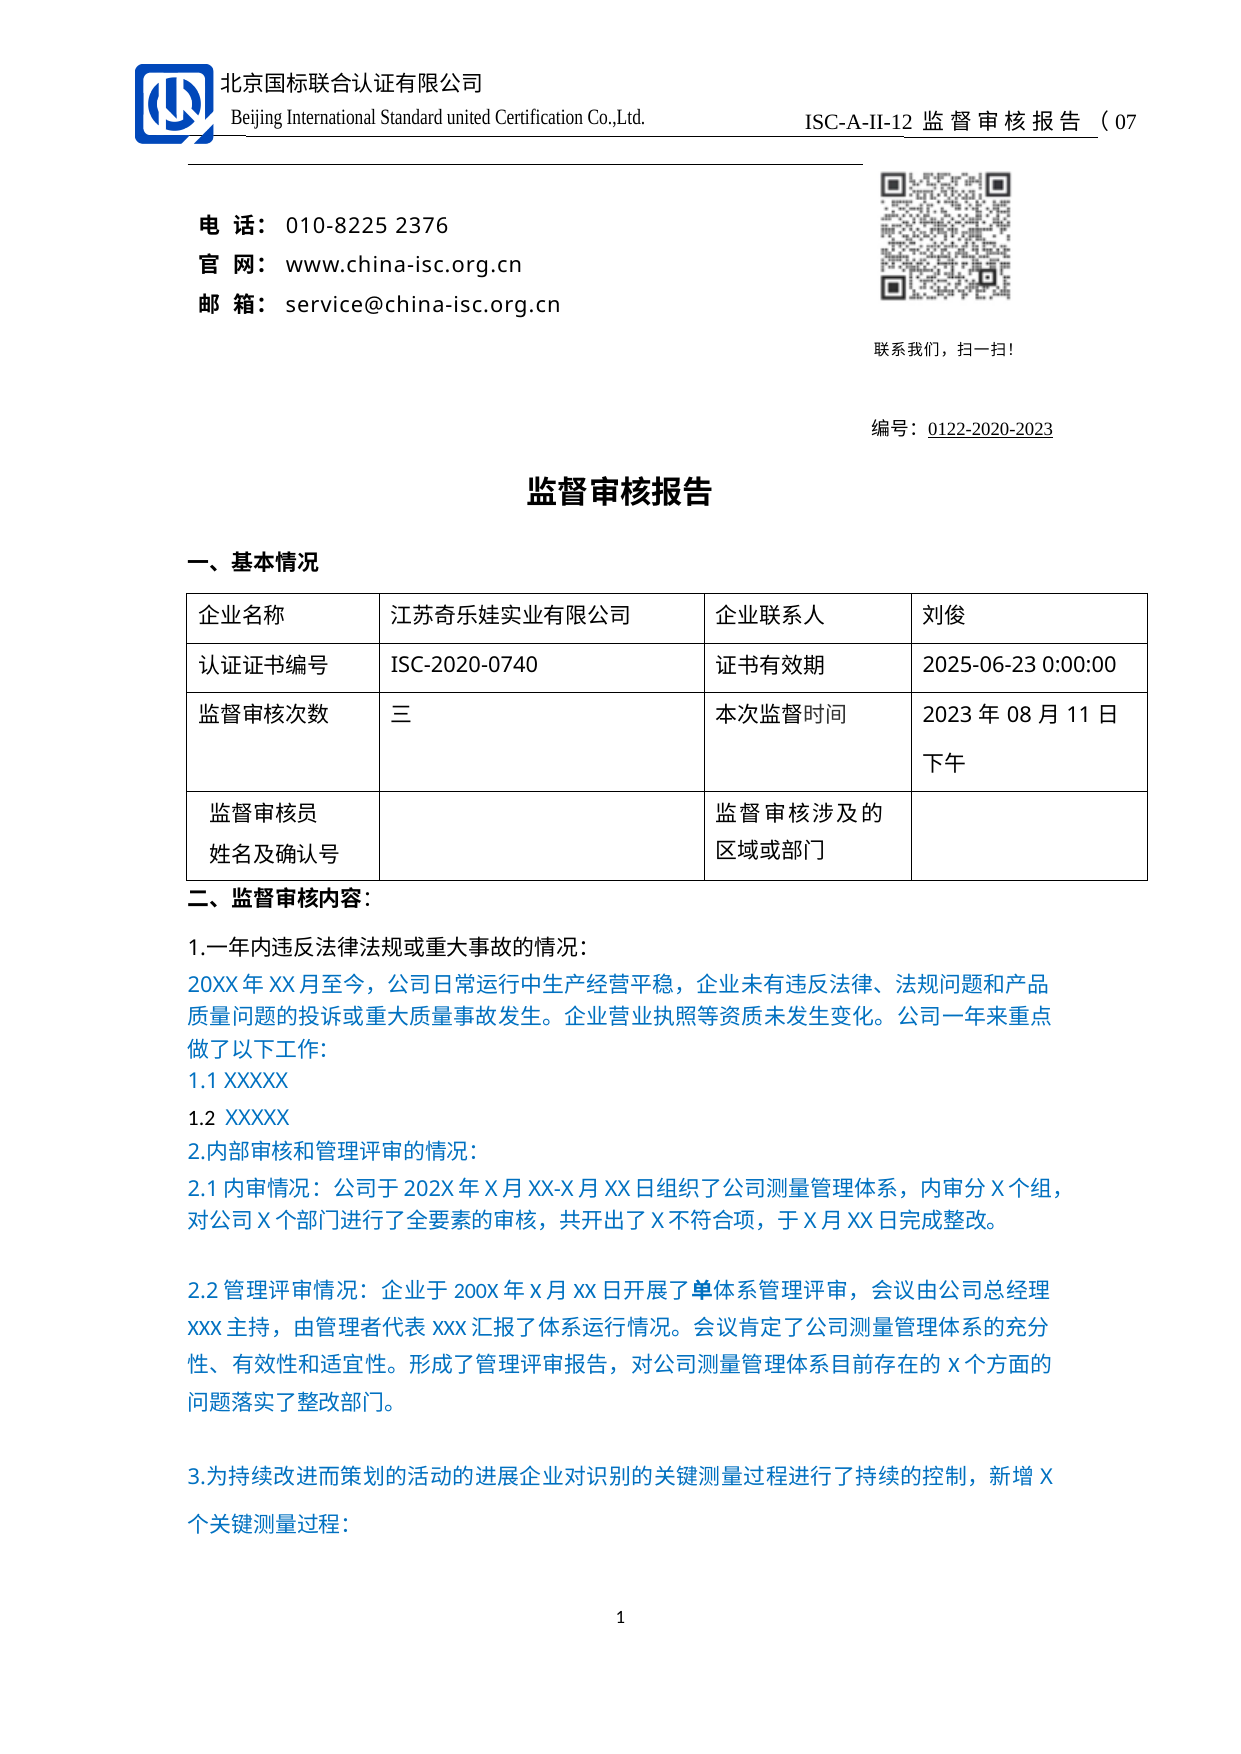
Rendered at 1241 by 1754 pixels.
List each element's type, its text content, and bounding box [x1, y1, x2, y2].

table_cell 2025-06-23 0:00:00 [912, 644, 1147, 692]
text 2.内部审核和管理评审的情况： [187, 1133, 1053, 1166]
table_cell 地 址： 北京市朝阳区北苑路168号1号楼16层1603 电 话： 010-8225 2376 官 网： www.china-isc.org.cn 邮 箱： service@china-isc.org.cn [188, 165, 862, 368]
table_cell 2023年08月11日 下午 [912, 693, 1147, 791]
text 一、基本情况 [187, 544, 1053, 577]
text 1.1 XXXXX [187, 1064, 1053, 1096]
picture [873, 167, 1019, 310]
table_cell 认证证书编号 [187, 644, 379, 692]
text 1.2 XXXXX [187, 1101, 1053, 1133]
table_cell [380, 792, 704, 880]
table_cell 证书有效期 [705, 644, 911, 692]
table_cell [912, 792, 1147, 880]
table_cell 监督审核员 姓名及确认号 [187, 792, 379, 880]
picture [135, 64, 214, 144]
text 1.一年内违反法律法规或重大事故的情况： [187, 929, 1053, 962]
table_header 江苏奇乐娃实业有限公司 [380, 594, 704, 643]
table_header 企业联系人 [705, 594, 911, 643]
table_cell 监督审核涉及的区域或部门 [705, 792, 911, 880]
table_cell 三 [380, 693, 704, 791]
text 2.1内审情况：公司于202X年X月XX-X月XX日组织了公司测量管理体系，内审分X个组，对公司X个部门进行了全要素的审核，共开出了X不符合项，于X月XX日完成整改。 [187, 1171, 1053, 1236]
text 监督审核报告 [187, 457, 1053, 522]
text 2.2管理评审情况：企业于200X年X月XX日开展了单体系管理评审，会议由公司总经理XXX主持，由管理者代表XXX汇报了体系运行情况。会议肯定了公司测量管理体系的充分性、有效性和适宜性。形成了管理评审报告，对公司测量管理体系目前存在的X个方面的问题落实了整改部门。 [187, 1272, 1053, 1417]
text 3.为持续改进而策划的活动的进展企业对识别的关键测量过程进行了持续的控制，新增X个关键测量过程： [187, 1458, 1053, 1539]
table_header 企业名称 [187, 594, 379, 643]
text 20XX年XX月至今，公司日常运行中生产经营平稳，企业未有违反法律、法规问题和产品质量问题的投诉或重大质量事故发生。企业营业执照等资质未发生变化。公司一年来重点做了以下工作： [187, 966, 1053, 1064]
table_header 刘俊 [912, 594, 1147, 643]
text 二、监督审核内容： [187, 881, 1053, 913]
table_cell ISC-2020-0740 [380, 644, 704, 692]
table_cell 本次监督时间 [705, 693, 911, 791]
table_cell 监督审核次数 [187, 693, 379, 791]
text 编号：0122-2020-2023 [187, 411, 1053, 443]
